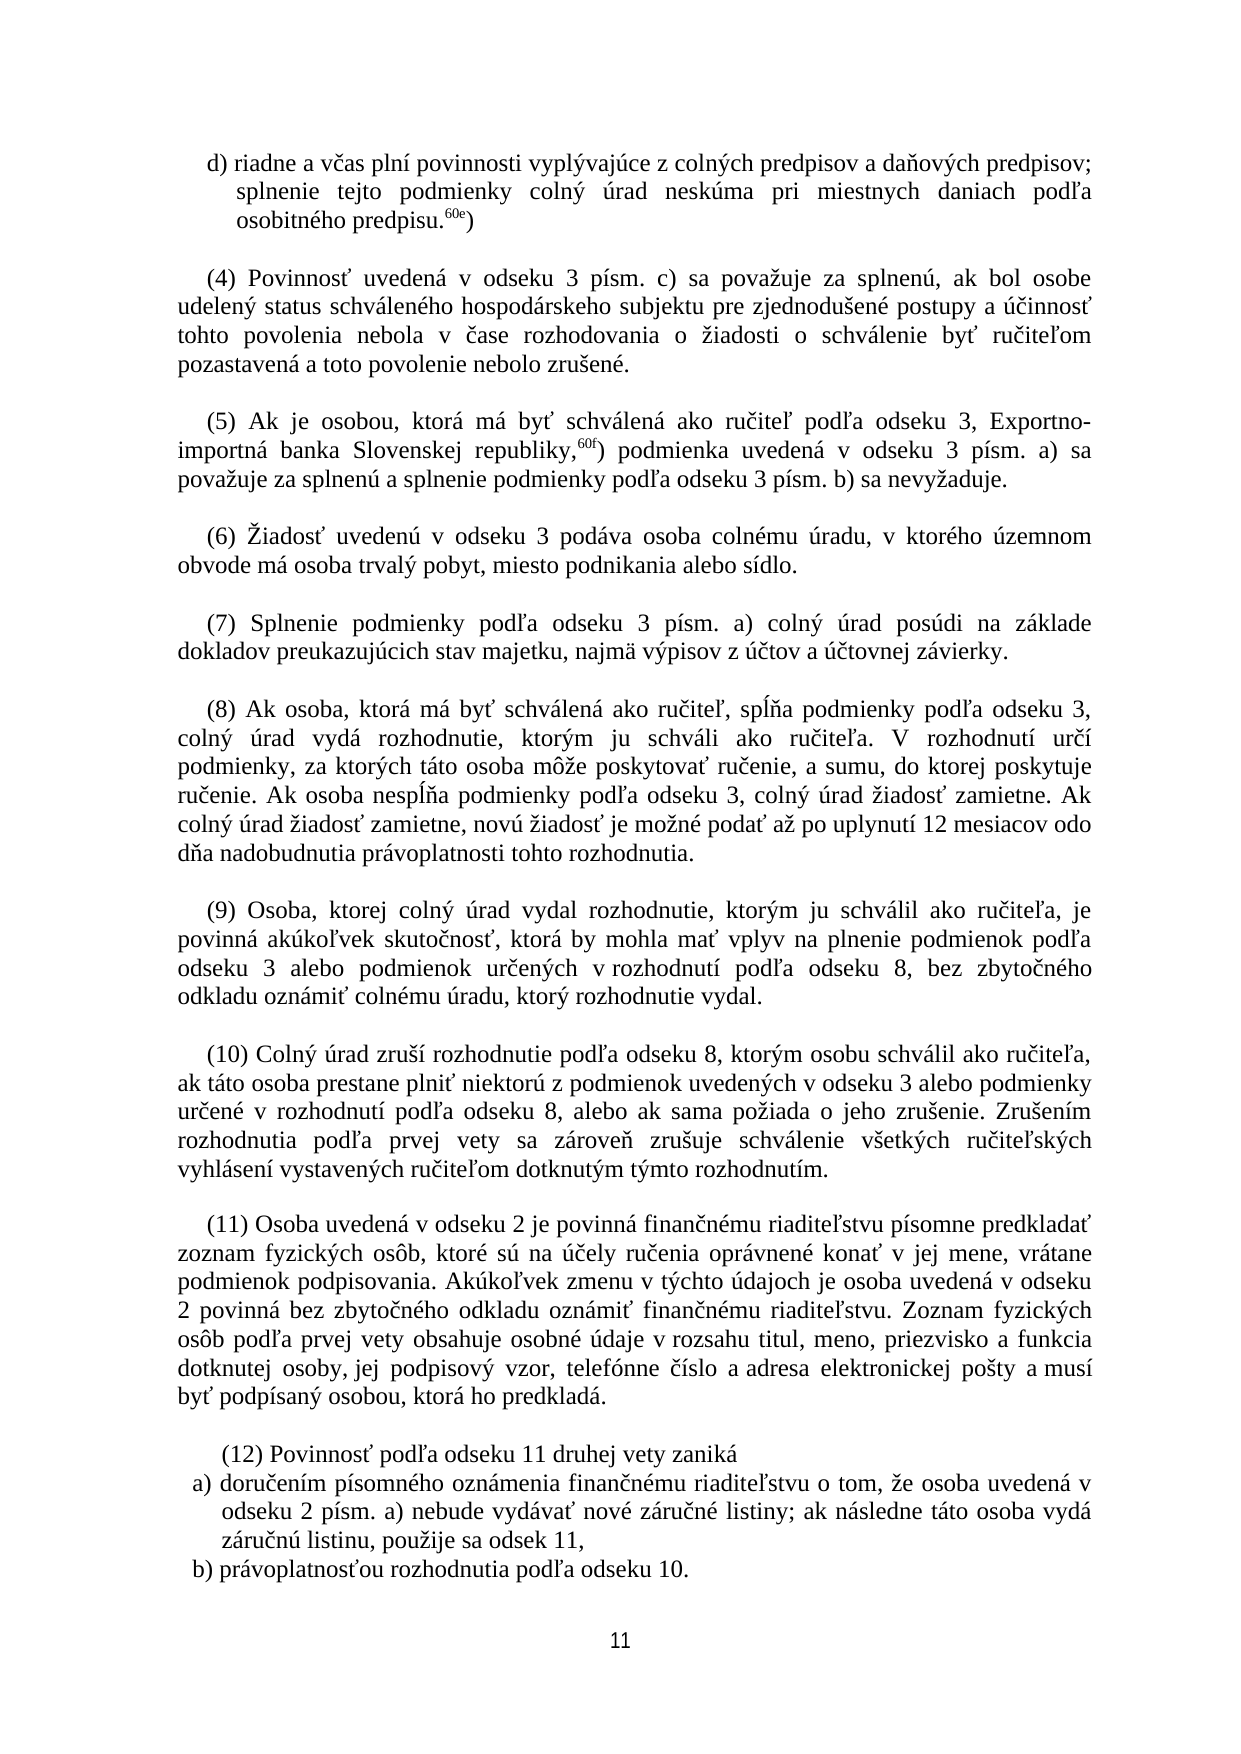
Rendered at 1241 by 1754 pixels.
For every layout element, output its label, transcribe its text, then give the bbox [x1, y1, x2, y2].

text (7) Splnenie podmienky podľa odseku 3 písm. a) colný úrad posúdi na základe dokladov preukazujúcich stav majetku, najmä výpisov z účtov a účtovnej závierky. [177, 608, 1093, 665]
text (8) Ak osoba, ktorá má byť schválená ako ručiteľ, spĺňa podmienky podľa odseku 3, colný úrad vydá rozhodnutie, ktorým ju schváli ako ručiteľa. V rozhodnutí určí podmienky, za ktorých táto osoba môže poskytovať ručenie, a sumu, do ktorej poskytuje ručenie. Ak osoba nespĺňa podmienky podľa odseku 3, colný úrad žiadosť zamietne. Ak colný úrad žiadosť zamietne, novú žiadosť je možné podať až po uplynutí 12 mesiacov odo dňa nadobudnutia právoplatnosti tohto rozhodnutia. [177, 694, 1093, 866]
text (12) Povinnosť podľa odseku 11 druhej vety zaniká [148, 1439, 1093, 1468]
text (10) Colný úrad zruší rozhodnutie podľa odseku 8, ktorým osobu schválil ako ručiteľa, ak táto osoba prestane plniť niektorú z podmienok uvedených v odseku 3 alebo podmienky určené v rozhodnutí podľa odseku 8, alebo ak sama požiada o jeho zrušenie. Zrušením rozhodnutia podľa prvej vety sa zároveň zrušuje schválenie všetkých ručiteľských vyhlásení vystavených ručiteľom dotknutým týmto rozhodnutím. [177, 1039, 1093, 1183]
text (9) Osoba, ktorej colný úrad vydal rozhodnutie, ktorým ju schválil ako ručiteľa, je povinná akúkoľvek skutočnosť, ktorá by mohla mať vplyv na plnenie podmienok podľa odseku 3 alebo podmienok určených v rozhodnutí podľa odseku 8, bez zbytočného odkladu oznámiť colnému úradu, ktorý rozhodnutie vydal. [177, 895, 1093, 1010]
text (6) Žiadosť uvedenú v odseku 3 podáva osoba colnému úradu, v ktorého územnom obvode má osoba trvalý pobyt, miesto podnikania alebo sídlo. [177, 521, 1093, 579]
text (11) Osoba uvedená v odseku 2 je povinná finančnému riaditeľstvu písomne predkladať zoznam fyzických osôb, ktoré sú na účely ručenia oprávnené konať v jej mene, vrátane podmienok podpisovania. Akúkoľvek zmenu v týchto údajoch je osoba uvedená v odseku 2 povinná bez zbytočného odkladu oznámiť finančnému riaditeľstvu. Zoznam fyzických osôb podľa prvej vety obsahuje osobné údaje v rozsahu titul, meno, priezvisko a funkcia dotknutej osoby, jej podpisový vzor, telefónne číslo a adresa elektronickej pošty a musí byť podpísaný osobou, ktorá ho predkladá. [177, 1209, 1093, 1410]
text d) riadne a včas plní povinnosti vyplývajúce z colných predpisov a daňových predpisov; splnenie tejto podmienky colný úrad neskúma pri miestnych daniach podľa osobitného predpisu.60e) [207, 148, 1093, 234]
text a) doručením písomného oznámenia finančnému riaditeľstvu o tom, že osoba uvedená v odseku 2 písm. a) nebude vydávať nové záručné listiny; ak následne táto osoba vydá záručnú listinu, použije sa odsek 11, [192, 1468, 1093, 1554]
text b) právoplatnosťou rozhodnutia podľa odseku 10. [192, 1554, 1093, 1583]
text (5) Ak je osobou, ktorá má byť schválená ako ručiteľ podľa odseku 3, Exportno-importná banka Slovenskej republiky,60f) podmienka uvedená v odseku 3 písm. a) sa považuje za splnenú a splnenie podmienky podľa odseku 3 písm. b) sa nevyžaduje. [177, 406, 1093, 493]
text (4) Povinnosť uvedená v odseku 3 písm. c) sa považuje za splnenú, ak bol osobe udelený status schváleného hospodárskeho subjektu pre zjednodušené postupy a účinnosť tohto povolenia nebola v čase rozhodovania o žiadosti o schválenie byť ručiteľom pozastavená a toto povolenie nebolo zrušené. [177, 263, 1093, 378]
